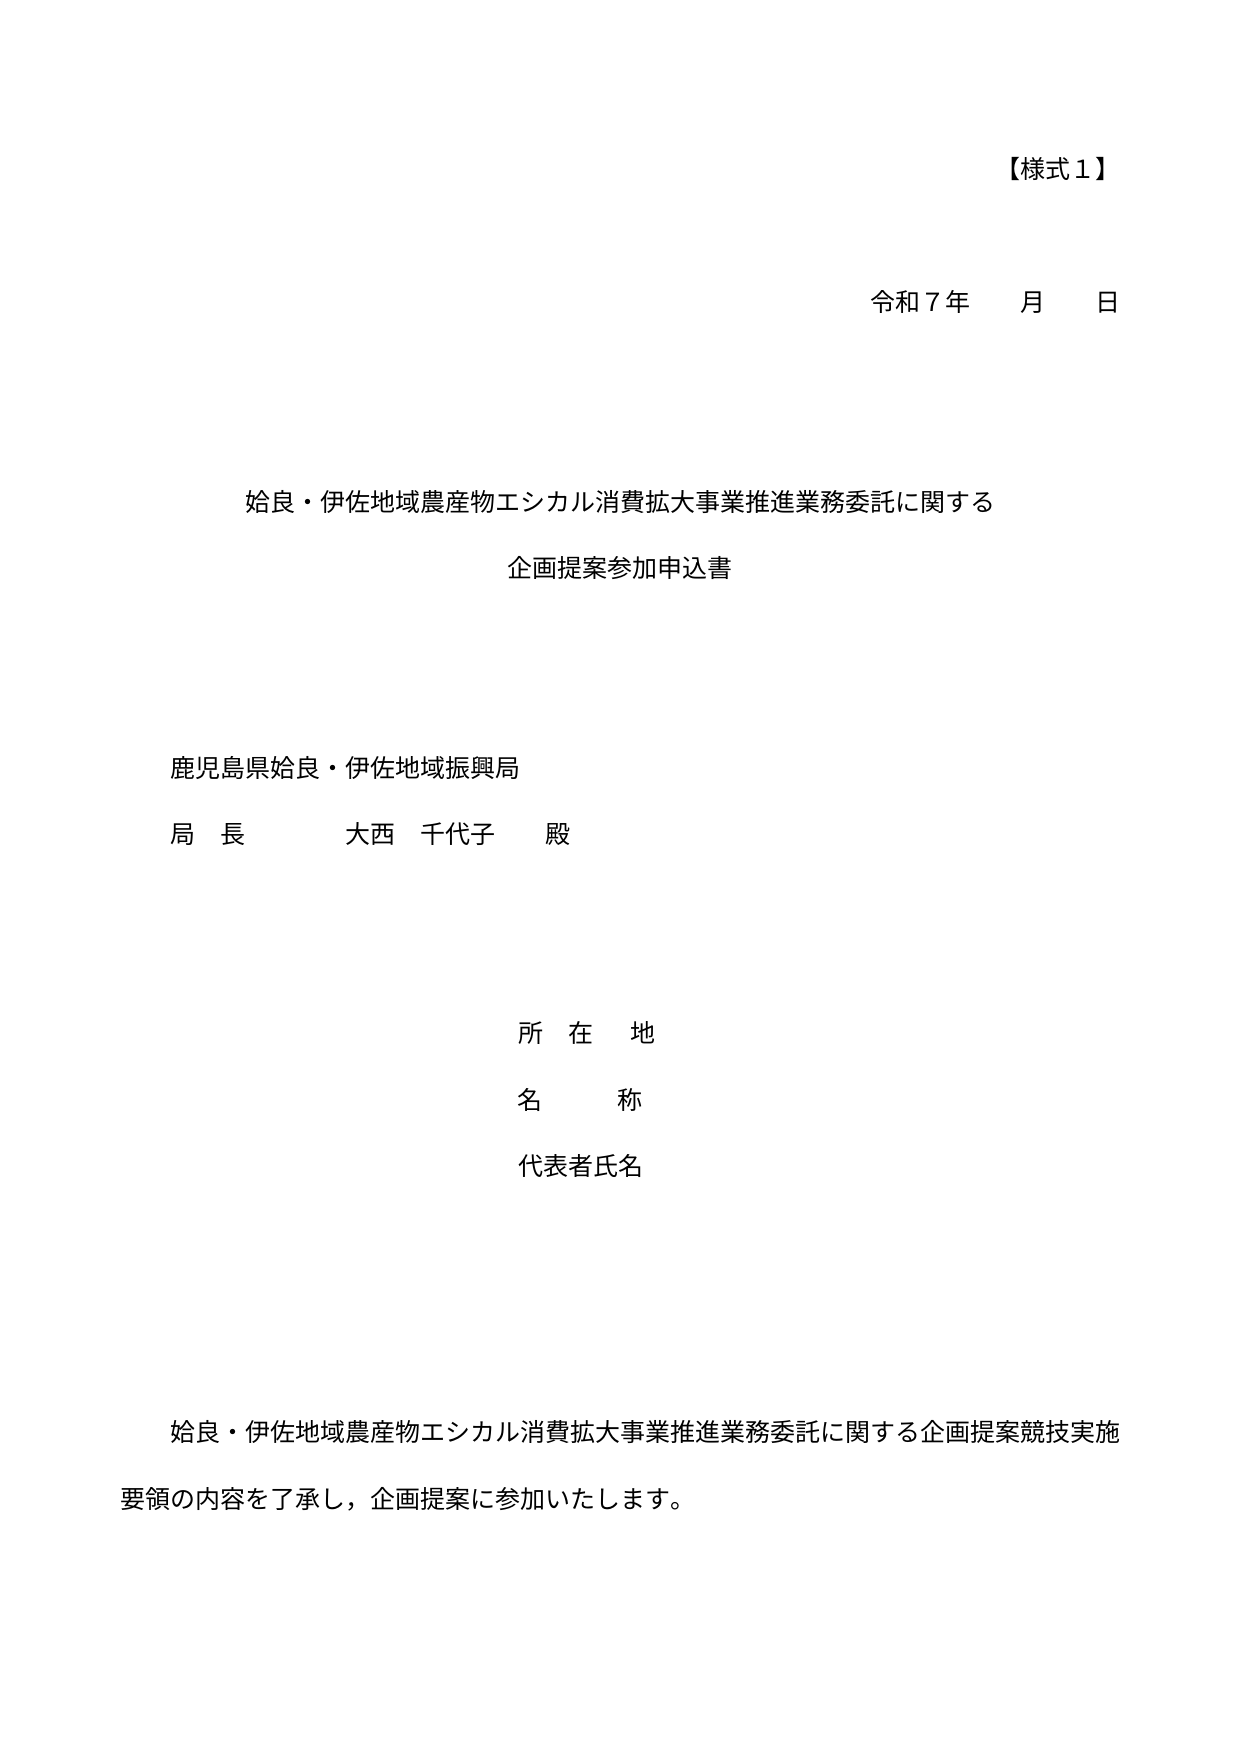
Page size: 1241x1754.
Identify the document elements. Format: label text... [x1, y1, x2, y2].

text 令和７年 月 日 [120, 268, 1120, 334]
text 企画提案参加申込書 [120, 533, 1120, 600]
text 姶良・伊佐地域農産物エシカル消費拡大事業推進業務委託に関する企画提案競技実施要領の内容を了承し，企画提案に参加いたします。 [120, 1397, 1120, 1530]
text 姶良・伊佐地域農産物エシカル消費拡大事業推進業務委託に関する [120, 467, 1120, 533]
text 鹿児島県姶良・伊佐地域振興局 [120, 733, 1120, 799]
text 【様式１】 [120, 135, 1120, 201]
text 代表者氏名 [120, 1132, 1020, 1198]
text 局 長 大西 千代子 殿 [120, 799, 1120, 866]
text 名 称 [120, 1065, 1120, 1132]
text 所在地 [120, 999, 1020, 1065]
